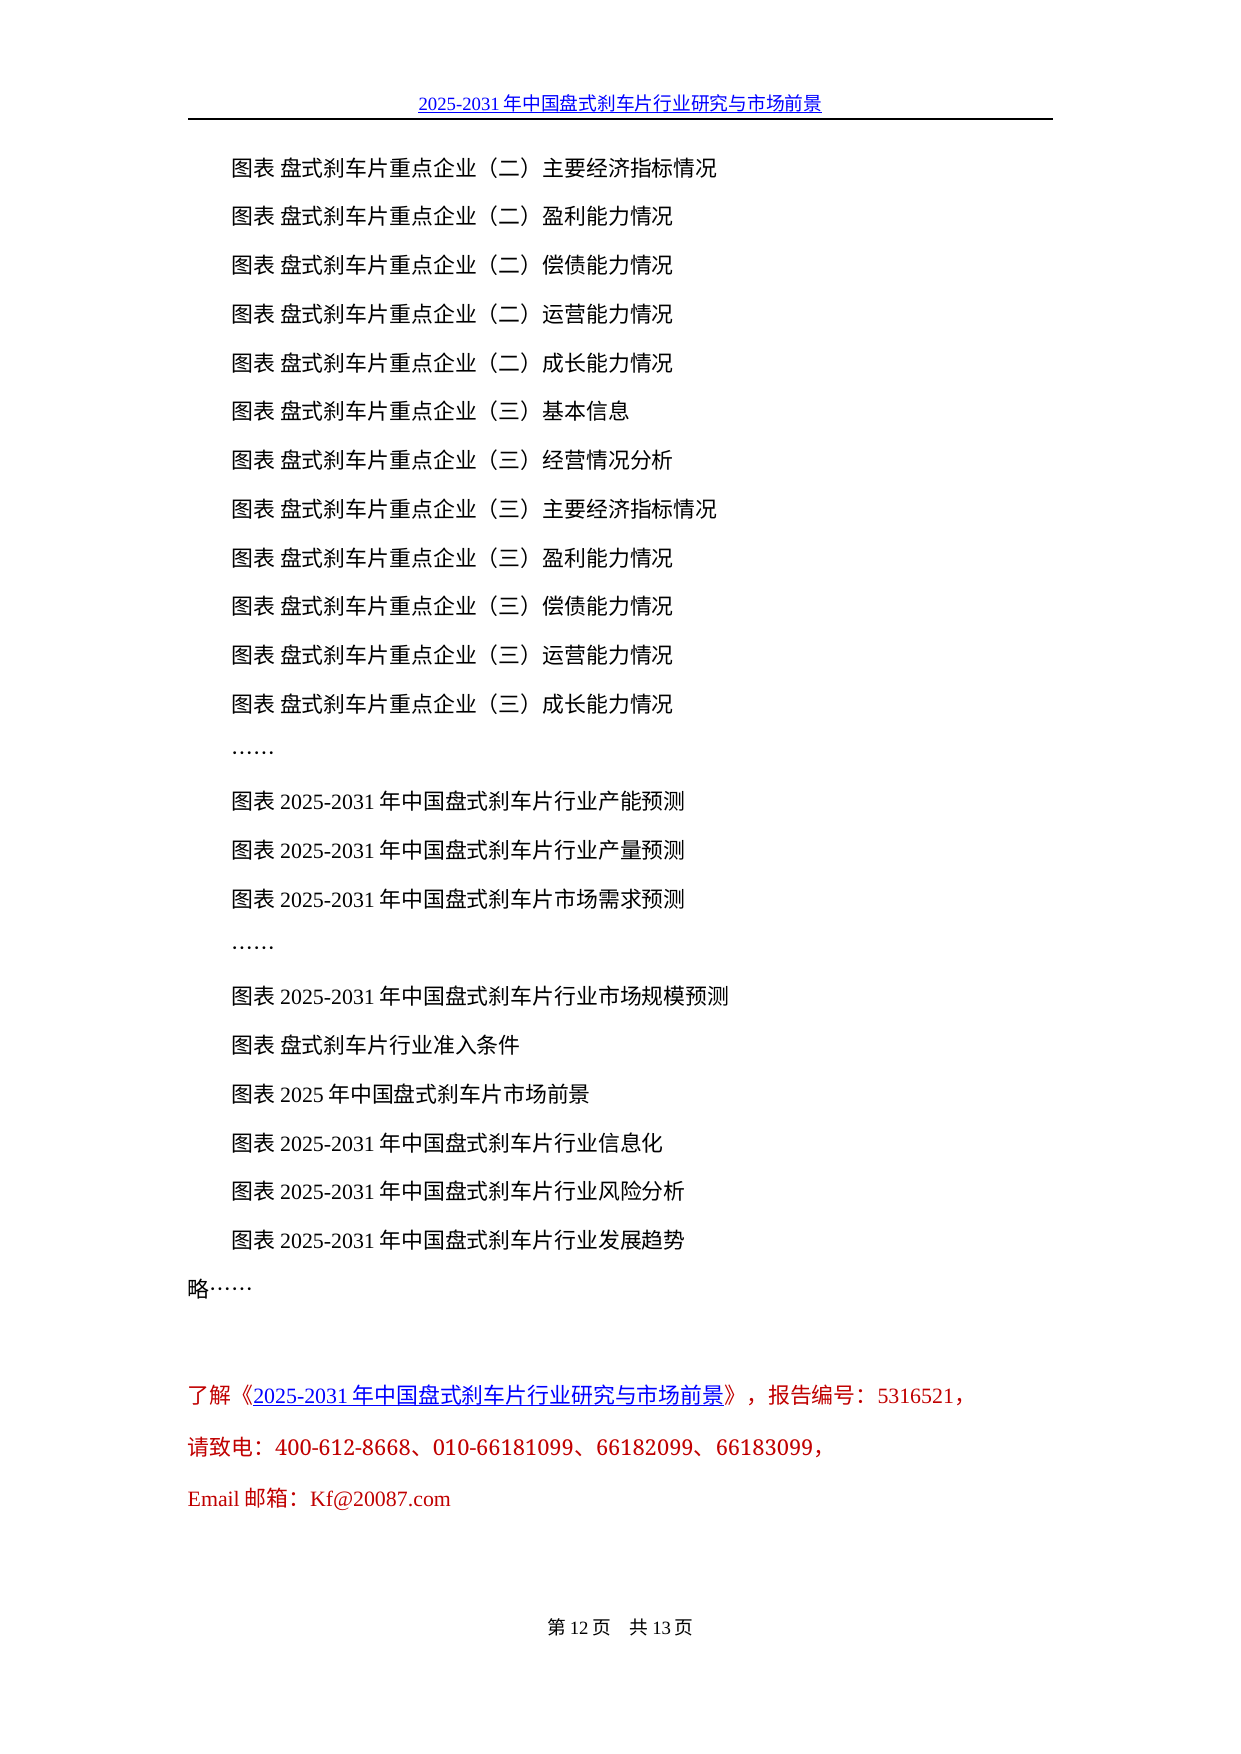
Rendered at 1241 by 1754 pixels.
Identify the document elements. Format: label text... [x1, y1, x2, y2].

text Email邮箱：Kf@20087.com [187, 1481, 1053, 1513]
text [187, 150, 1053, 1304]
text 请致电：400-612-8668、010-66181099、66182099、66183099， [187, 1429, 1053, 1462]
text 了解《2025-2031年中国盘式刹车片行业研究与市场前景》，报告编号：5316521， [187, 1378, 1053, 1410]
